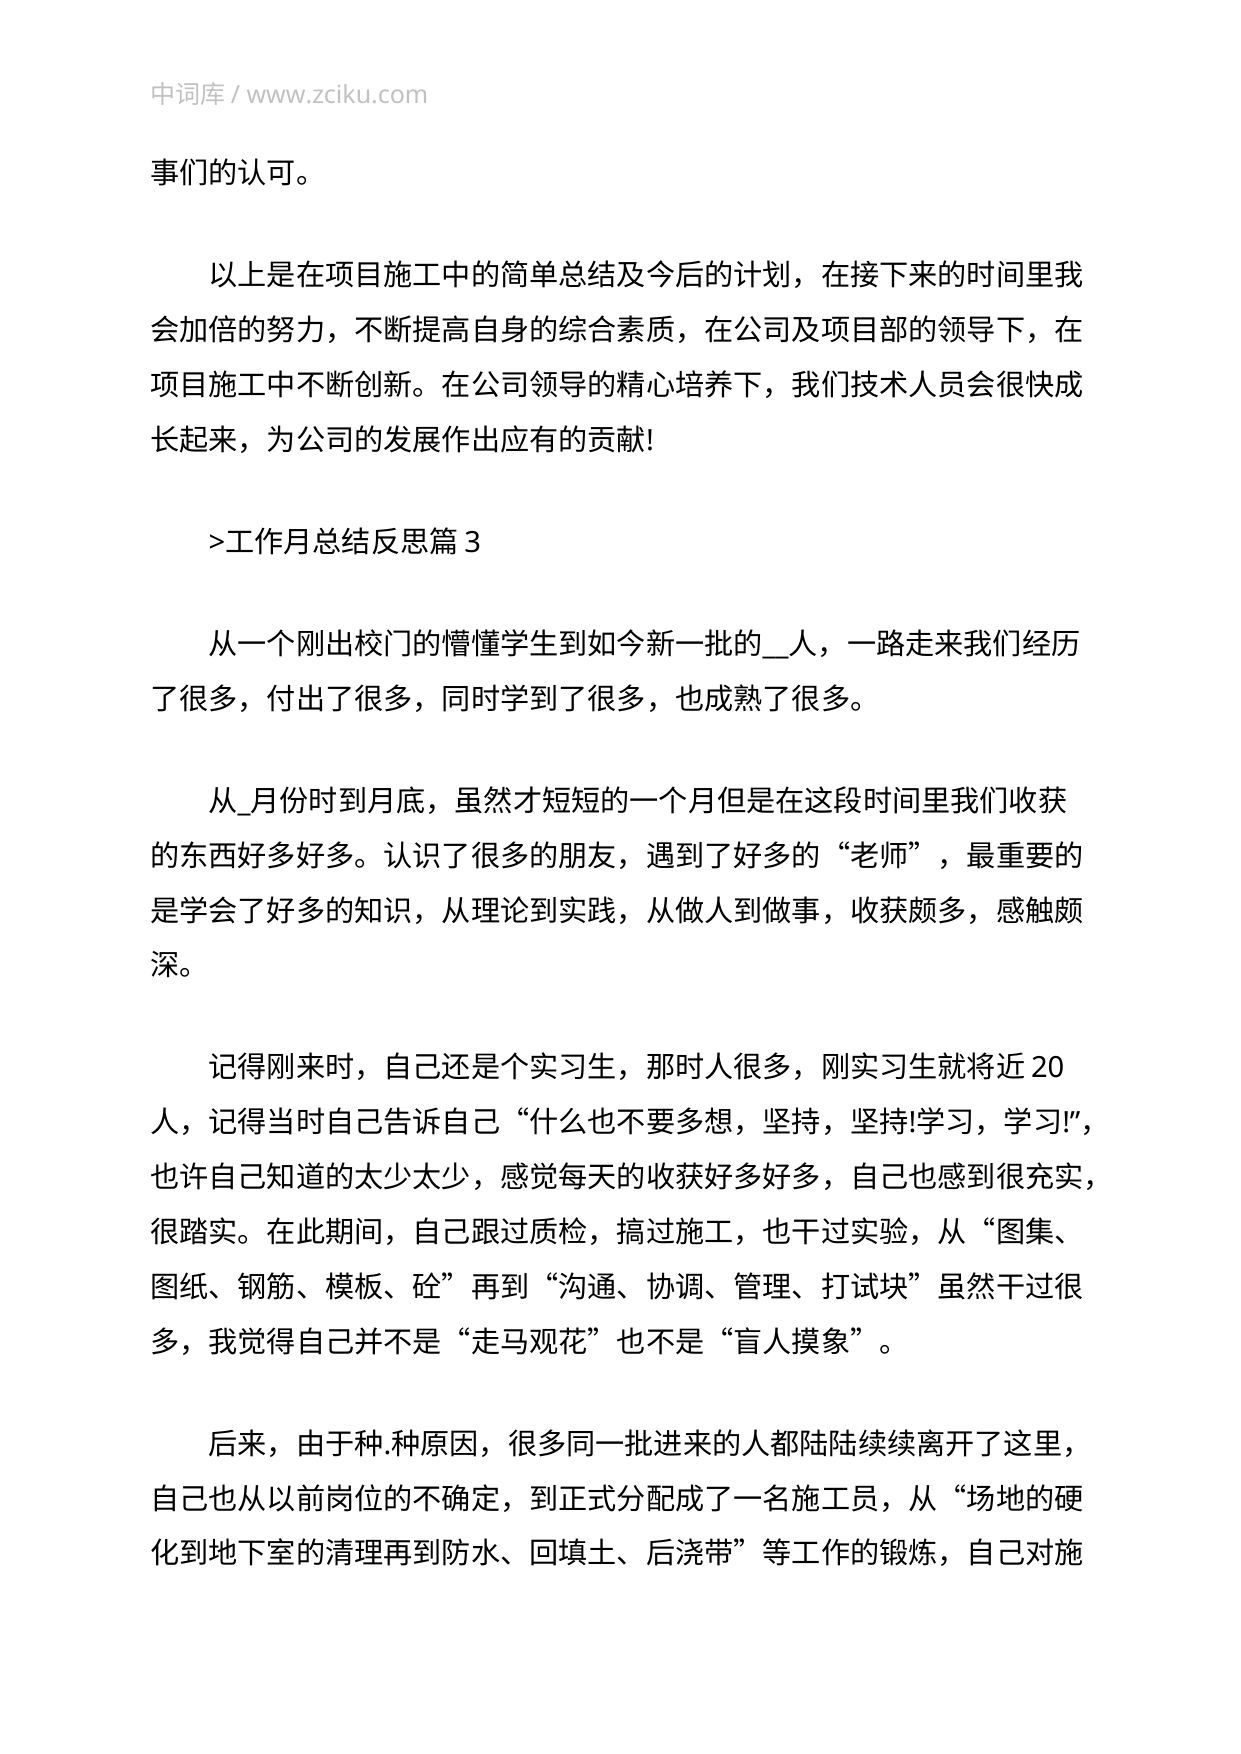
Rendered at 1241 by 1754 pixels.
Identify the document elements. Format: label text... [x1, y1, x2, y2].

text 记得刚来时，自己还是个实习生，那时人很多，刚实习生就将近20人，记得当时自己告诉自己“什么也不要多想，坚持，坚持!学习，学习!”，也许自己知道的太少太少，感觉每天的收获好多好多，自己也感到很充实，很踏实。在此期间，自己跟过质检，搞过施工，也干过实验，从“图集、图纸、钢筋、模板、砼”再到“沟通、协调、管理、打试块”虽然干过很多，我觉得自己并不是“走马观花”也不是“盲人摸象”。 [150, 1044, 1090, 1361]
text 从一个刚出校门的懵懂学生到如今新一批的__人，一路走来我们经历了很多，付出了很多，同时学到了很多，也成熟了很多。 [150, 620, 1090, 718]
text >工作月总结反思篇3 [150, 518, 1090, 561]
text 以上是在项目施工中的简单总结及今后的计划，在接下来的时间里我会加倍的努力，不断提高自身的综合素质，在公司及项目部的领导下，在项目施工中不断创新。在公司领导的精心培养下，我们技术人员会很快成长起来，为公司的发展作出应有的贡献! [150, 252, 1090, 459]
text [150, 1420, 1090, 1572]
text 从_月份时到月底，虽然才短短的一个月但是在这段时间里我们收获的东西好多好多。认识了很多的朋友，遇到了好多的“老师”，最重要的是学会了好多的知识，从理论到实践，从做人到做事，收获颇多，感触颇深。 [150, 777, 1090, 984]
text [150, 150, 1090, 192]
